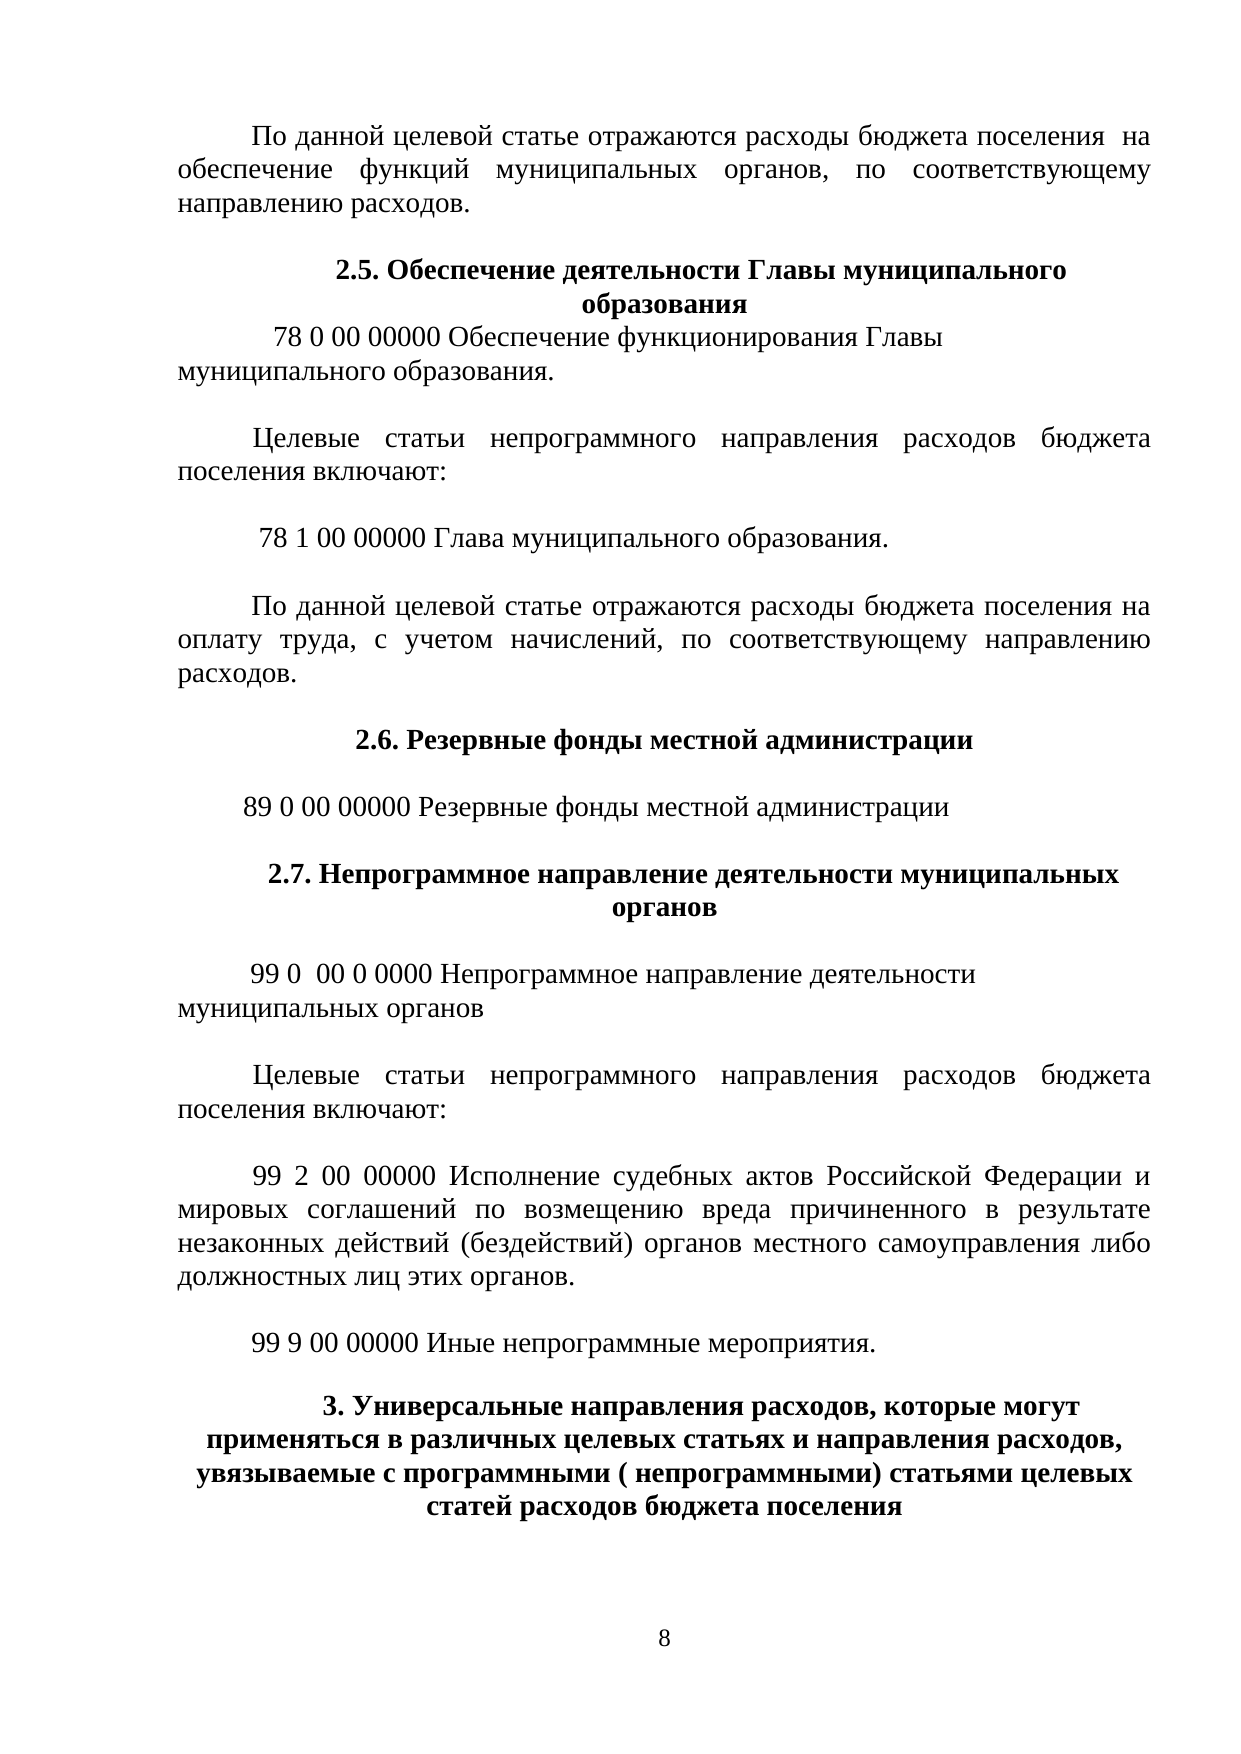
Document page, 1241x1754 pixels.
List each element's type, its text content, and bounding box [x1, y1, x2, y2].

text 99 9 00 00000 Иные непрограммные мероприятия. [177, 1326, 1152, 1359]
text 2.6. Резервные фонды местной администрации [177, 722, 1152, 755]
text 2.5. Обеспечение деятельности Главы муниципального образования [177, 252, 1152, 319]
text 78 1 00 00000 Глава муниципального образования. [177, 521, 1152, 554]
text 99 0 00 0 0000 Непрограммное направление деятельности муниципальных органов [177, 957, 1152, 1024]
text Целевые статьи непрограммного направления расходов бюджета поселения включают: [177, 420, 1152, 487]
text 2.7. Непрограммное направление деятельности муниципальных органов [177, 856, 1152, 923]
text 78 0 00 00000 Обеспечение функционирования Главы муниципального образования. [177, 319, 1152, 386]
text По данной целевой статье отражаются расходы бюджета поселения на обеспечение функций муниципальных органов, по соответствующему направлению расходов. [177, 118, 1152, 219]
text По данной целевой статье отражаются расходы бюджета поселения на оплату труда, с учетом начислений, по соответствующему направлению расходов. [177, 588, 1152, 688]
text 89 0 00 00000 Резервные фонды местной администрации [177, 789, 1152, 822]
text 99 2 00 00000 Исполнение судебных актов Российской Федерации и мировых соглашений по возмещению вреда причиненного в результате незаконных действий (бездействий) органов местного самоуправления либо должностных лиц этих органов. [177, 1158, 1152, 1292]
text Целевые статьи непрограммного направления расходов бюджета поселения включают: [177, 1057, 1152, 1124]
text 3. Универсальные направления расходов, которые могут применяться в различных целевых статьях и направления расходов, увязываемые с программными ( непрограммными) статьями целевых статей расходов бюджета поселения [177, 1388, 1152, 1522]
